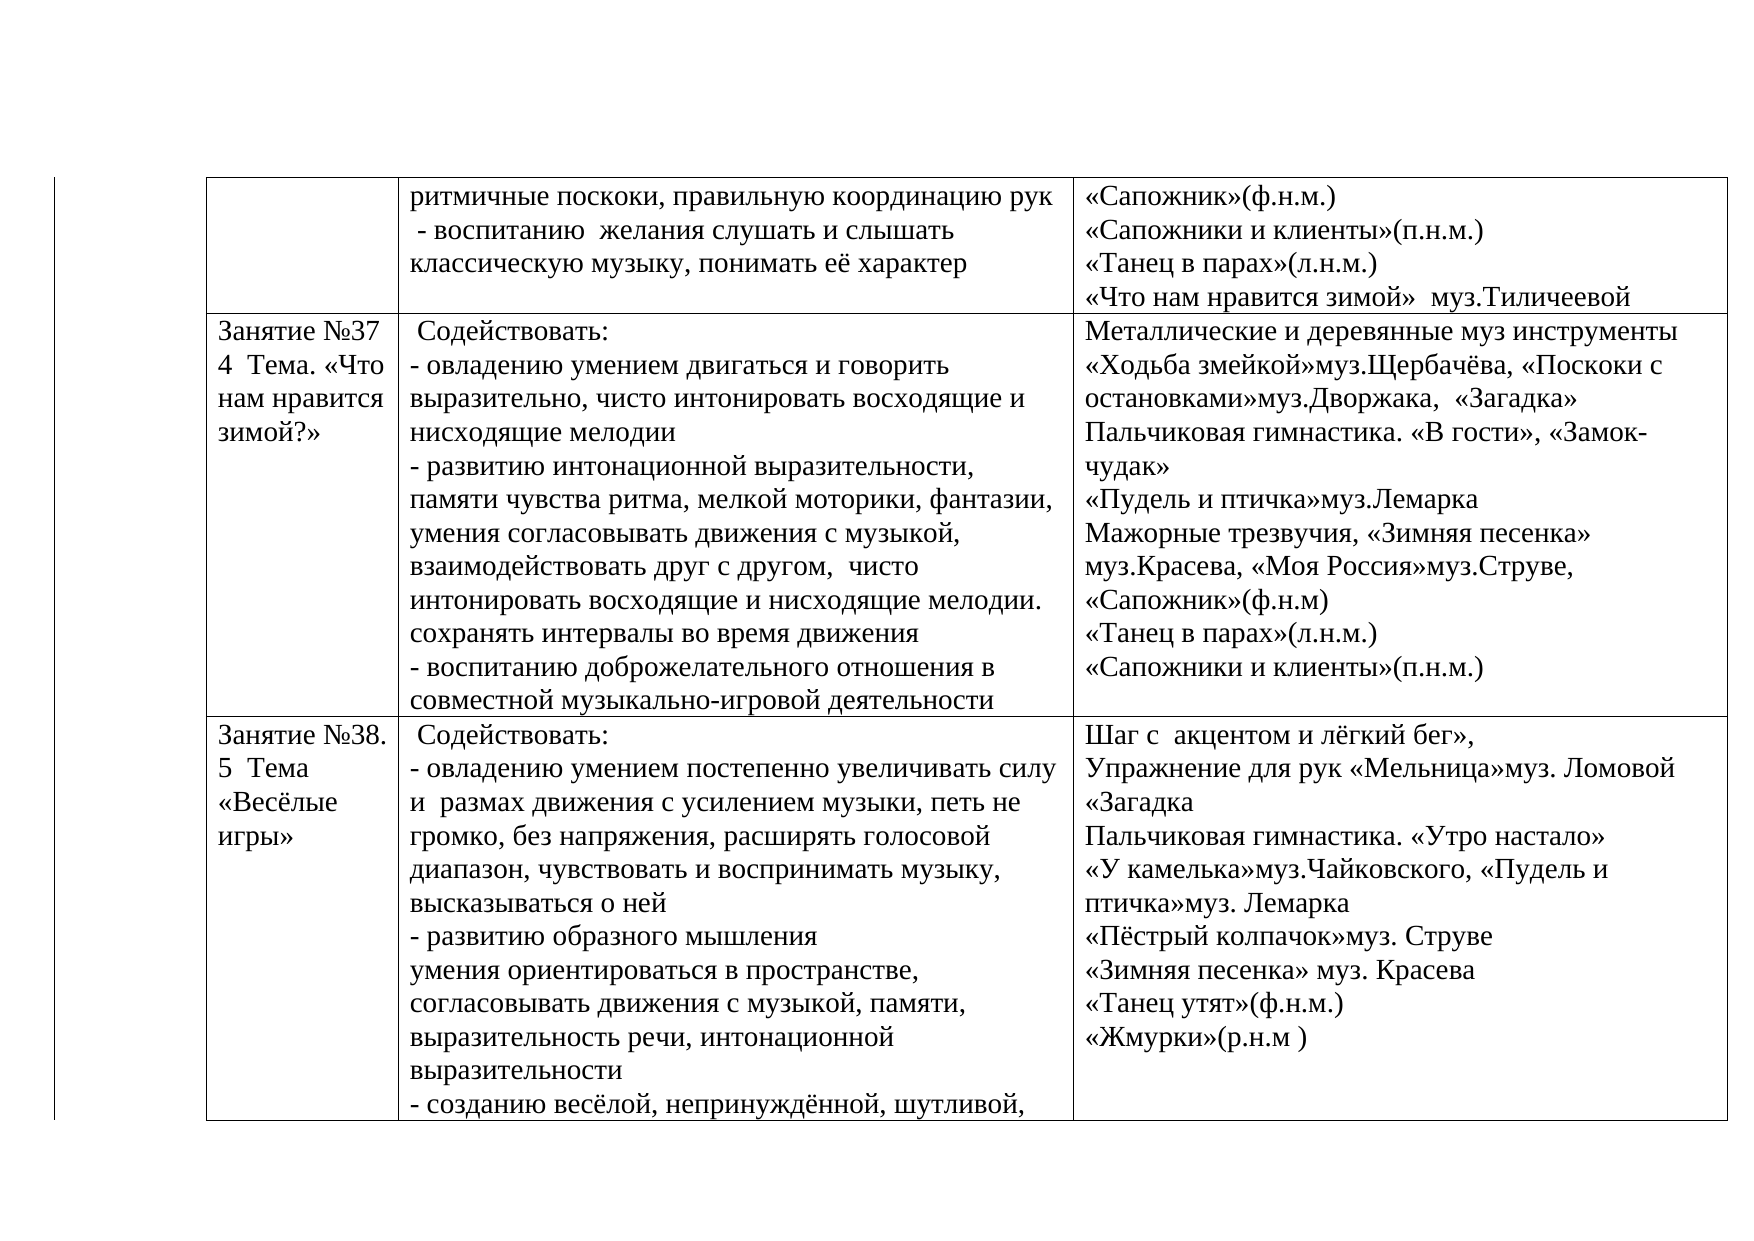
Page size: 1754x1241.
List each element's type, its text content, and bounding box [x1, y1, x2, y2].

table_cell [1074, 717, 1727, 1119]
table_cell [1074, 178, 1727, 312]
table_cell Занятие №37 4 Тема. «Что нам нравится зимой?» [207, 314, 398, 716]
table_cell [399, 178, 1073, 312]
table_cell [207, 178, 398, 312]
table_cell Металлические и деревянные муз инструменты «Ходьба змейкой»муз.Щербачёва, «Поскоки с остановками»муз.Дворжака, «Загадка» Пальчиковая гимнастика. «В гости», «Замок-чудак» «Пудель и птичка»муз.Лемарка Мажорные трезвучия, «Зимняя песенка» муз.Красева, «Моя Россия»муз.Струве, «Сапожник»(ф.н.м) «Танец в парах»(л.н.м.) «Сапожники и клиенты»(п.н.м.) [1074, 314, 1727, 716]
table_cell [399, 717, 1073, 1119]
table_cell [207, 717, 398, 1119]
table_cell Содействовать: - овладению умением двигаться и говорить выразительно, чисто интонировать восходящие и нисходящие мелодии - развитию интонационной выразительности, памяти чувства ритма, мелкой моторики, фантазии, умения согласовывать движения с музыкой, взаимодействовать друг с другом, чисто интонировать восходящие и нисходящие мелодии. сохранять интервалы во время движения - воспитанию доброжелательного отношения в совместной музыкально-игровой деятельности [399, 314, 1073, 716]
